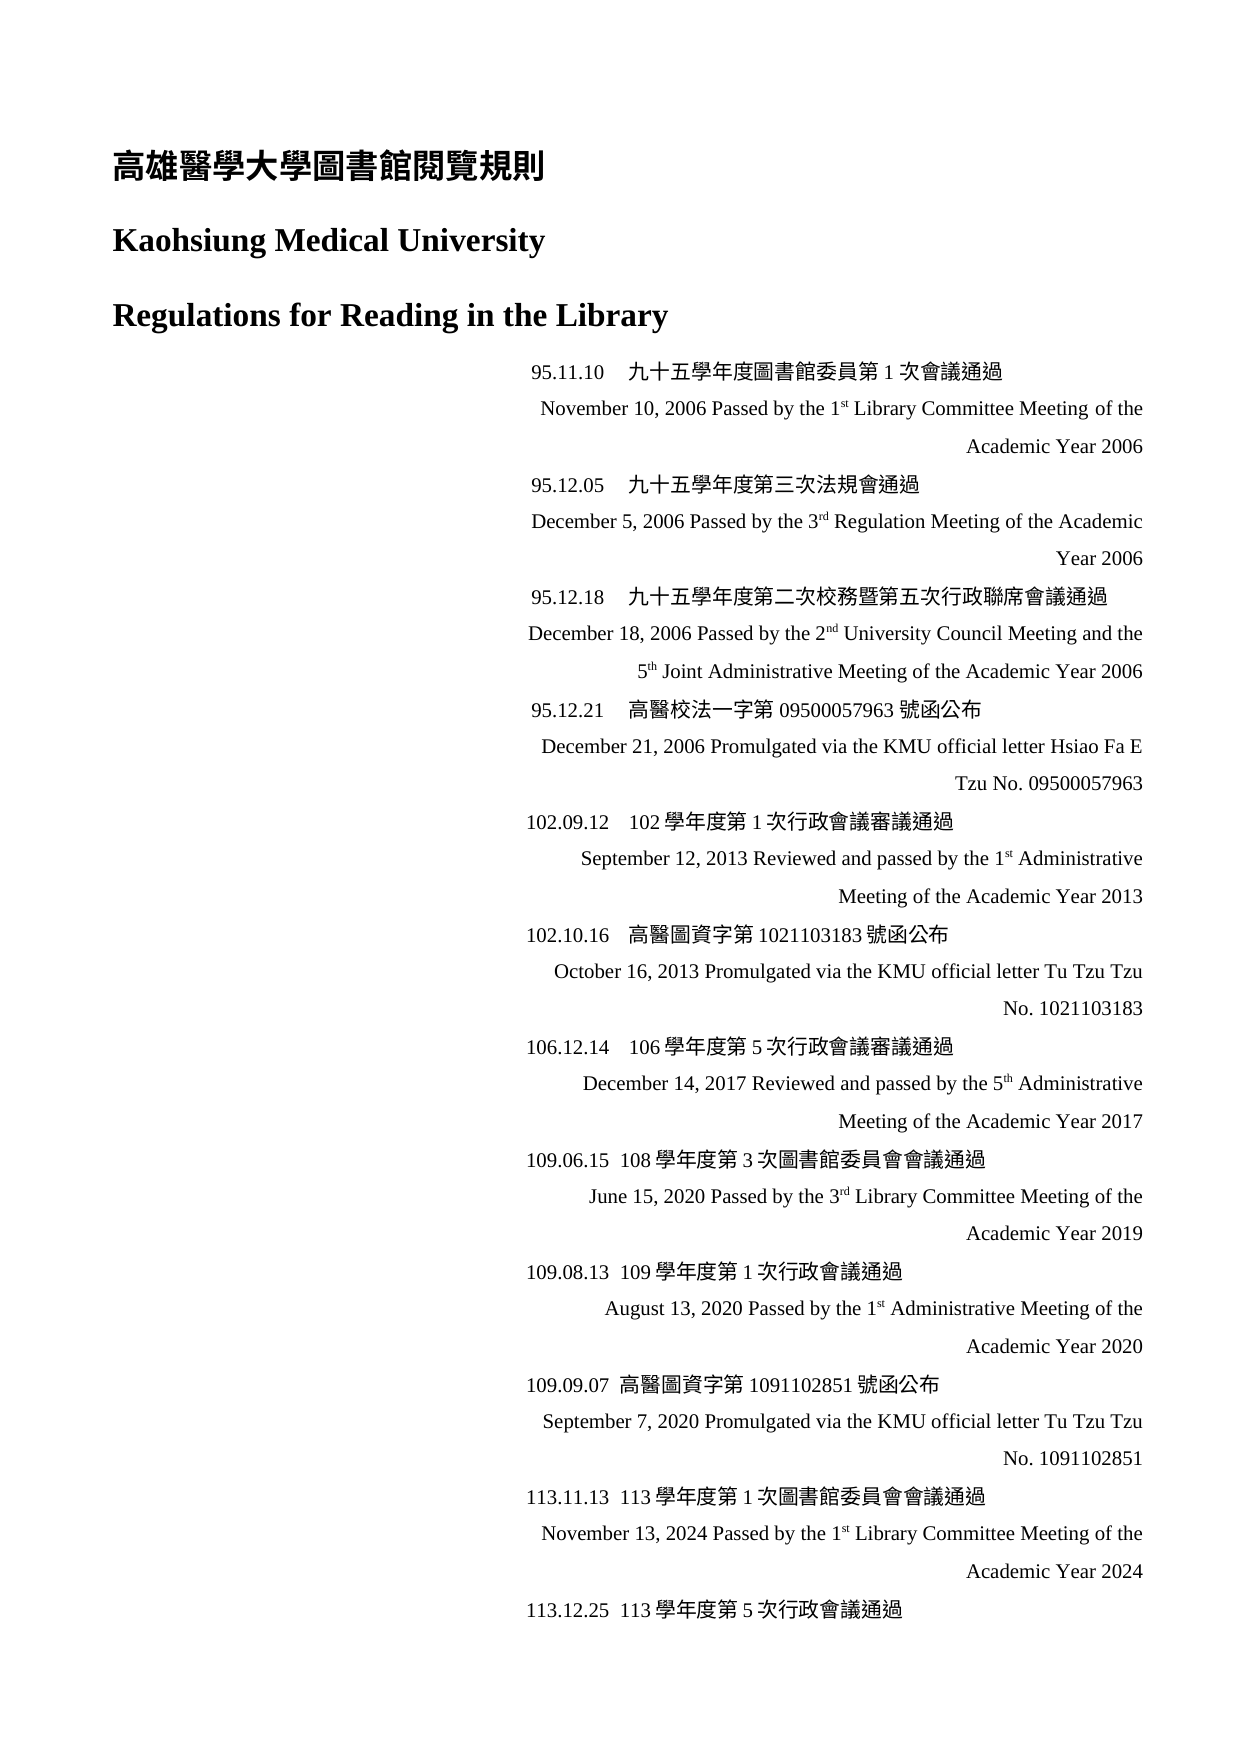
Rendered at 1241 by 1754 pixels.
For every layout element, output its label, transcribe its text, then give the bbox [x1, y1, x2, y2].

text 113.11.13 113學年度第1次圖書館委員會會議通過 [526, 1477, 1143, 1514]
text December 14, 2017 Reviewed and passed by the 5th Administrative Meeting of the Academic Year 2017 [526, 1064, 1143, 1139]
text August 13, 2020 Passed by the 1st Administrative Meeting of the Academic Year 2020 [526, 1289, 1143, 1364]
text Regulations for Reading in the Library [112, 277, 1128, 352]
text 109.09.07 高醫圖資字第1091102851號函公布 [526, 1364, 1143, 1402]
text December 21, 2006 Promulgated via the KMU official letter Hsiao Fa E Tzu No. 09500057963 [526, 727, 1143, 802]
text 109.06.15 108學年度第3次圖書館委員會會議通過 [526, 1139, 1143, 1177]
text November 13, 2024 Passed by the 1st Library Committee Meeting of the Academic Year 2024 [526, 1514, 1143, 1589]
text 95.12.18 九十五學年度第二次校務暨第五次行政聯席會議通過 [526, 577, 1143, 614]
text 113.12.25 113學年度第5次行政會議通過 [526, 1589, 1143, 1627]
text 95.12.05 九十五學年度第三次法規會通過 [526, 464, 1143, 502]
text 高雄醫學大學圖書館閱覽規則 [112, 127, 1128, 202]
text 109.08.13 109學年度第1次行政會議通過 [526, 1252, 1143, 1289]
text June 15, 2020 Passed by the 3rd Library Committee Meeting of the Academic Year 2019 [526, 1177, 1143, 1252]
text 102.10.16 高醫圖資字第1021103183號函公布 [526, 914, 1143, 952]
text 106.12.14 106學年度第5次行政會議審議通過 [526, 1027, 1143, 1064]
text Kaohsiung Medical University [112, 202, 1128, 277]
text 102.09.12 102學年度第1次行政會議審議通過 [526, 802, 1143, 839]
text 95.12.21 高醫校法一字第 09500057963 號函公布 [526, 689, 1143, 727]
text November 10, 2006 Passed by the 1st Library Committee Meeting of the Academic Year 2006 [526, 389, 1143, 464]
text September 12, 2013 Reviewed and passed by the 1st Administrative Meeting of the Academic Year 2013 [526, 839, 1143, 914]
text September 7, 2020 Promulgated via the KMU official letter Tu Tzu Tzu No. 1091102851 [526, 1402, 1143, 1477]
text 95.11.10 九十五學年度圖書館委員第 1 次會議通過 [526, 352, 1143, 389]
text October 16, 2013 Promulgated via the KMU official letter Tu Tzu Tzu No. 1021103183 [526, 952, 1143, 1027]
text December 18, 2006 Passed by the 2nd University Council Meeting and the 5th Joint Administrative Meeting of the Academic Year 2006 [526, 614, 1143, 689]
text December 5, 2006 Passed by the 3rd Regulation Meeting of the Academic Year 2006 [526, 502, 1143, 577]
